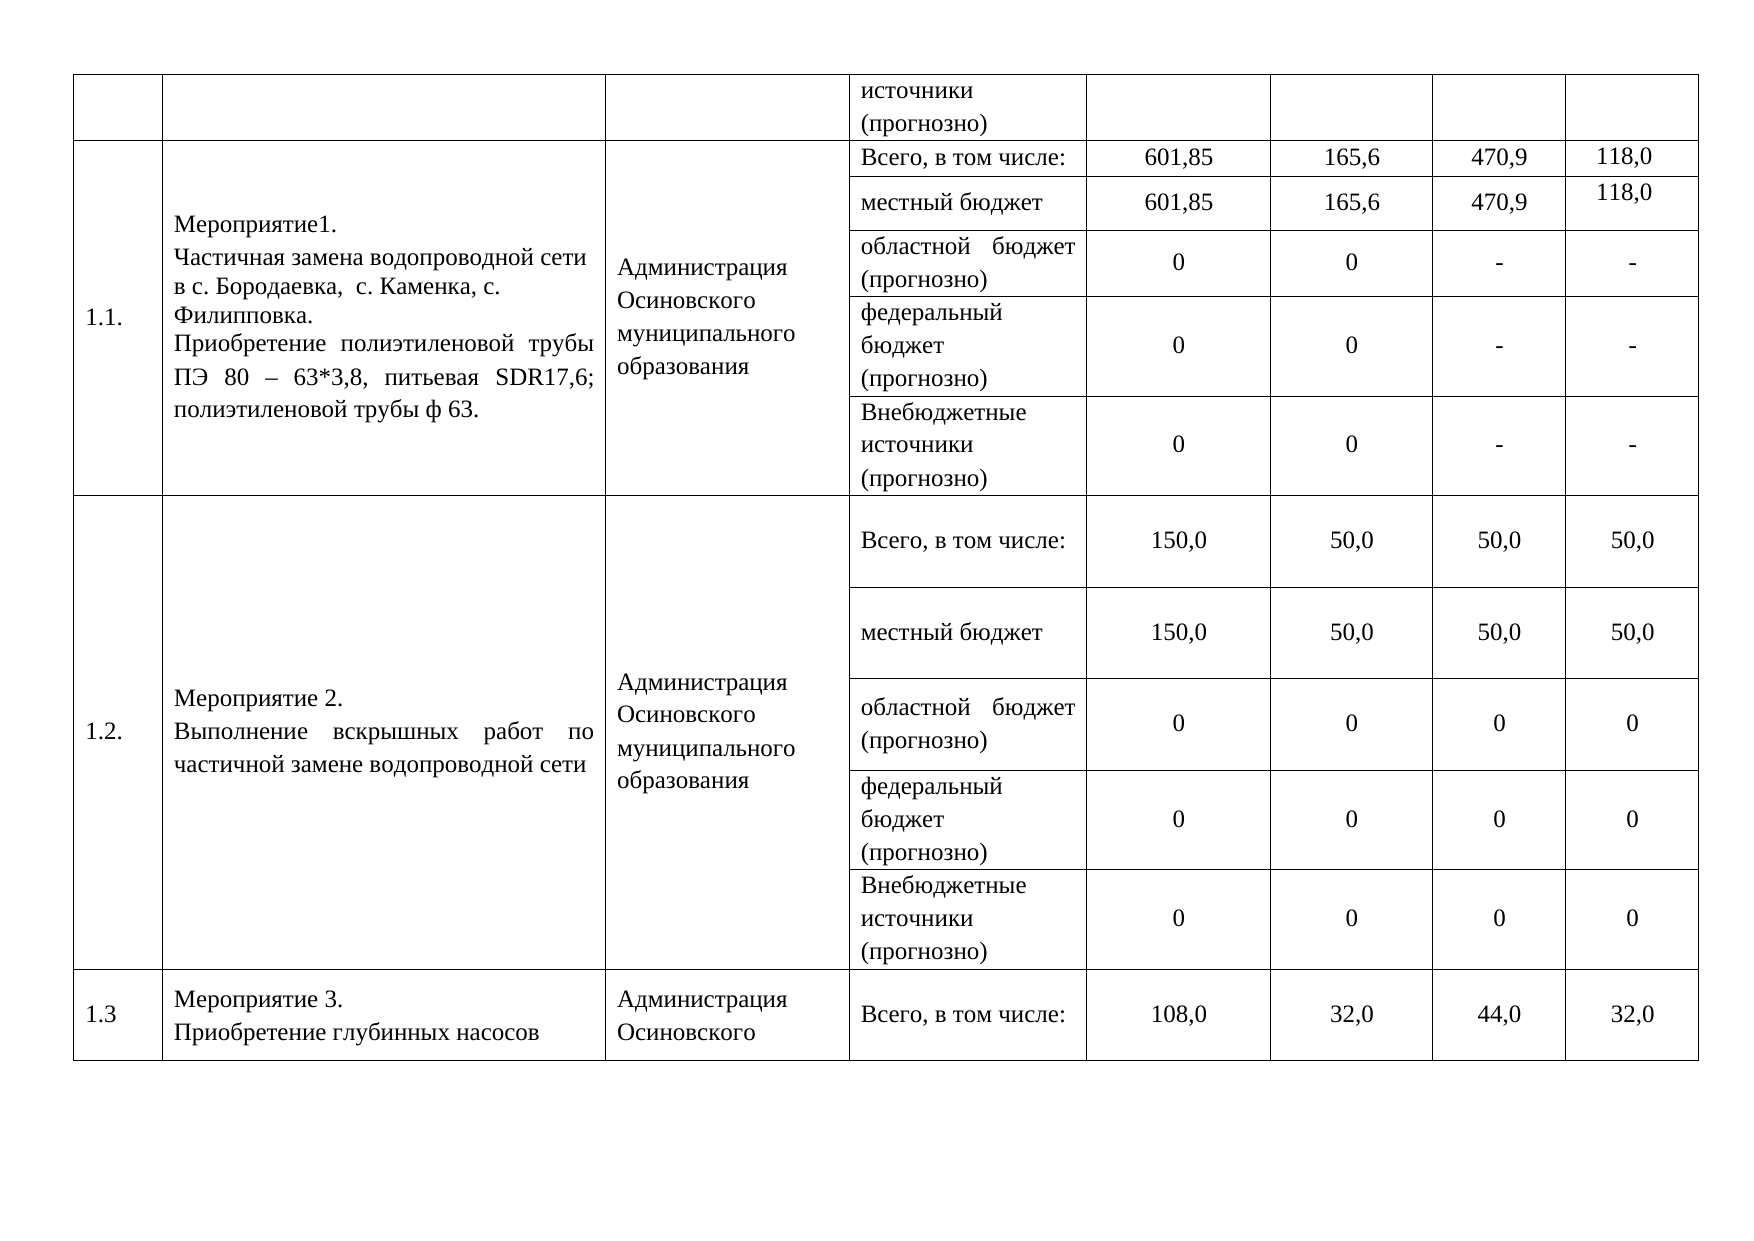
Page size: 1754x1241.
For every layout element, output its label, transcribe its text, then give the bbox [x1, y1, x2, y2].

table_cell 32,0 [1566, 970, 1698, 1060]
table_cell 50,0 [1566, 496, 1698, 587]
table_cell [1566, 75, 1698, 140]
table_cell 0 [1087, 397, 1270, 495]
table_cell - [1433, 297, 1565, 396]
table_cell 0 [1087, 870, 1270, 969]
table_cell 0 [1433, 771, 1565, 869]
table_cell 0 [1271, 771, 1432, 869]
table_cell Мероприятие1. Частичная замена водопроводной сети в с. Бородаевка, с. Каменка, с. Филипповка. Приобретение полиэтиленовой трубы ПЭ 80 – 63*3,8, питьевая SDR17,6; полиэтиленовой трубы ф 63. [163, 141, 605, 495]
table_cell 1.1. [74, 141, 162, 495]
table_cell 165,6 [1271, 177, 1432, 230]
table_cell 0 [1566, 771, 1698, 869]
table_cell областной бюджет (прогнозно) [850, 231, 1086, 296]
table_cell 0 [1271, 870, 1432, 969]
table_cell 50,0 [1433, 496, 1565, 587]
table_cell местный бюджет [850, 588, 1086, 678]
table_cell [606, 141, 849, 495]
table_cell - [1566, 297, 1698, 396]
table_cell 0 [1433, 870, 1565, 969]
table_cell 0 [1566, 870, 1698, 969]
table_cell 601,85 [1087, 141, 1270, 176]
table_cell Всего, в том числе: [850, 141, 1086, 176]
table_cell 0 [1433, 679, 1565, 770]
table_cell 0 [1271, 679, 1432, 770]
table_cell Внебюджетные источники (прогнозно) [850, 397, 1086, 495]
table_cell 118,0 [1566, 177, 1698, 230]
table_cell Всего, в том числе: [850, 496, 1086, 587]
table_cell 0 [1087, 75, 1270, 140]
table_cell 1.3 [74, 970, 162, 1060]
table_cell 0 [1566, 679, 1698, 770]
table_cell 0 [1087, 297, 1270, 396]
table_cell - [1566, 231, 1698, 296]
table_cell - [1433, 397, 1565, 495]
table_cell 165,6 [1271, 141, 1432, 176]
table_cell 0 [1271, 75, 1432, 140]
table_cell 0 [1271, 397, 1432, 495]
table_cell местный бюджет [850, 177, 1086, 230]
table_cell 50,0 [1271, 588, 1432, 678]
table_cell 108,0 [1087, 970, 1270, 1060]
table_cell 470,9 [1433, 177, 1565, 230]
table_cell федеральный бюджет (прогнозно) [850, 771, 1086, 869]
table_cell 50,0 [1271, 496, 1432, 587]
table_cell 0 [1271, 231, 1432, 296]
table_cell [1433, 75, 1565, 140]
table_cell 0 [1087, 679, 1270, 770]
table_cell 50,0 [1433, 588, 1565, 678]
table_cell - [1433, 231, 1565, 296]
table_cell 1.2. [74, 496, 162, 969]
table_cell 470,9 [1433, 141, 1565, 176]
table_cell 0 [1087, 771, 1270, 869]
table_cell Внебюджетные источники (прогнозно) [850, 870, 1086, 969]
table_cell Мероприятие 2. Выполнение вскрышных работ по частичной замене водопроводной сети [163, 496, 605, 969]
table_cell 150,0 [1087, 496, 1270, 587]
table_cell 118,0 [1566, 141, 1698, 176]
table_cell - [1566, 397, 1698, 495]
table_cell областной бюджет (прогнозно) [850, 679, 1086, 770]
table_cell 0 [1271, 297, 1432, 396]
table_cell Администрация Осиновского муниципального образования [606, 496, 849, 969]
table_cell 44,0 [1433, 970, 1565, 1060]
table_cell 601,85 [1087, 177, 1270, 230]
table_cell 0 [1087, 231, 1270, 296]
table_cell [606, 970, 849, 1060]
table_cell федеральный бюджет (прогнозно) [850, 297, 1086, 396]
table_cell Всего, в том числе: [850, 970, 1086, 1060]
table_cell 32,0 [1271, 970, 1432, 1060]
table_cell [850, 75, 1086, 140]
table_cell 50,0 [1566, 588, 1698, 678]
table_cell 150,0 [1087, 588, 1270, 678]
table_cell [163, 970, 605, 1060]
